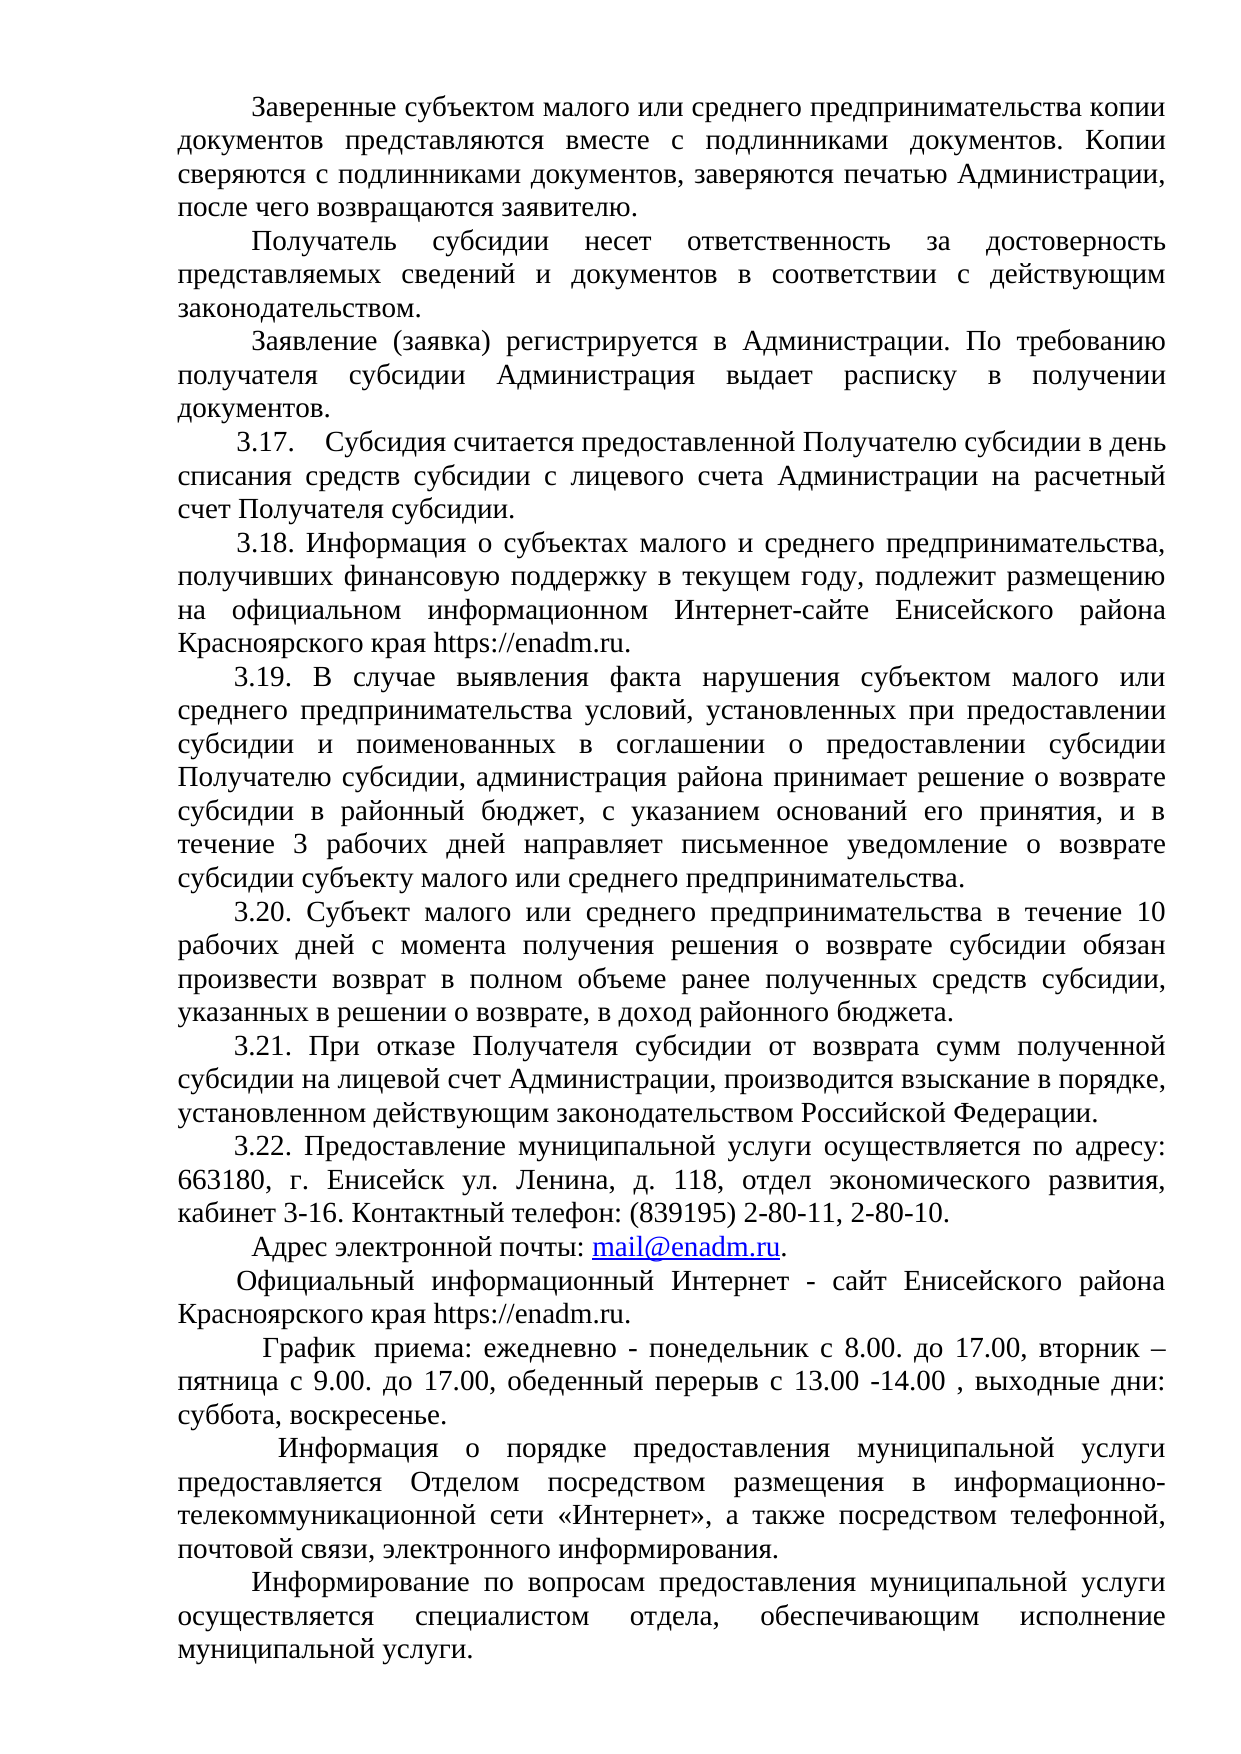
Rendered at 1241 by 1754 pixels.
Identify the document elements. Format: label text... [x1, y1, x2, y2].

text 3.22. Предоставление муниципальной услуги осуществляется по адресу: 663180, г. Енисейск ул. Ленина, д. 118, отдел экономического развития, кабинет 3-16. Контактный телефон: (839195) 2-80-11, 2-80-10. [177, 1128, 1167, 1229]
text Получатель субсидии несет ответственность за достоверность представляемых сведений и документов в соответствии с действующим законодательством. [177, 223, 1167, 323]
text 3.19. В случае выявления факта нарушения субъектом малого или среднего предпринимательства условий, установленных при предоставлении субсидии и поименованных в соглашении о предоставлении субсидии Получателю субсидии, администрация района принимает решение о возврате субсидии в районный бюджет, с указанием оснований его принятия, и в течение 3 рабочих дней направляет письменное уведомление о возврате субсидии субъекту малого или среднего предпринимательства. [177, 659, 1167, 894]
text 3.18. Информация о субъектах малого и среднего предпринимательства, получивших финансовую поддержку в текущем году, подлежит размещению на официальном информационном Интернет-сайте Енисейского района Красноярского края https://enadm.ru. [177, 525, 1167, 659]
text Информирование по вопросам предоставления муниципальной услуги осуществляется специалистом отдела, обеспечивающим исполнение муниципальной услуги. [177, 1564, 1167, 1665]
text Заверенные субъектом малого или среднего предпринимательства копии документов представляются вместе с подлинниками документов. Копии сверяются с подлинниками документов, заверяются печатью Администрации, после чего возвращаются заявителю. [177, 89, 1167, 223]
list Субсидия считается предоставленной Получателю субсидии в день списания средств субсидии с лицевого счета Администрации на расчетный счет Получателя субсидии. [177, 424, 1167, 525]
text Адрес электронной почты: mail@enadm.ru. [177, 1229, 1167, 1263]
text 3.20. Субъект малого или среднего предпринимательства в течение 10 рабочих дней с момента получения решения о возврате субсидии обязан произвести возврат в полном объеме ранее полученных средств субсидии, указанных в решении о возврате, в доход районного бюджета. [177, 894, 1167, 1028]
text Заявление (заявка) регистрируется в Администрации. По требованию получателя субсидии Администрация выдает расписку в получении документов. [177, 323, 1167, 424]
text 3.21. При отказе Получателя субсидии от возврата сумм полученной субсидии на лицевой счет Администрации, производится взыскание в порядке, установленном действующим законодательством Российской Федерации. [177, 1028, 1167, 1128]
text График приема: ежедневно - понедельник с 8.00. до 17.00, вторник – пятница с 9.00. до 17.00, обеденный перерыв с 13.00 -14.00 , выходные дни: суббота, воскресенье. [177, 1330, 1167, 1430]
text Информация о порядке предоставления муниципальной услуги предоставляется Отделом посредством размещения в информационно-телекоммуникационной сети «Интернет», а также посредством телефонной, почтовой связи, электронного информирования. [177, 1430, 1167, 1564]
text Официальный информационный Интернет - сайт Енисейского района Красноярского края https://enadm.ru. [177, 1263, 1167, 1330]
